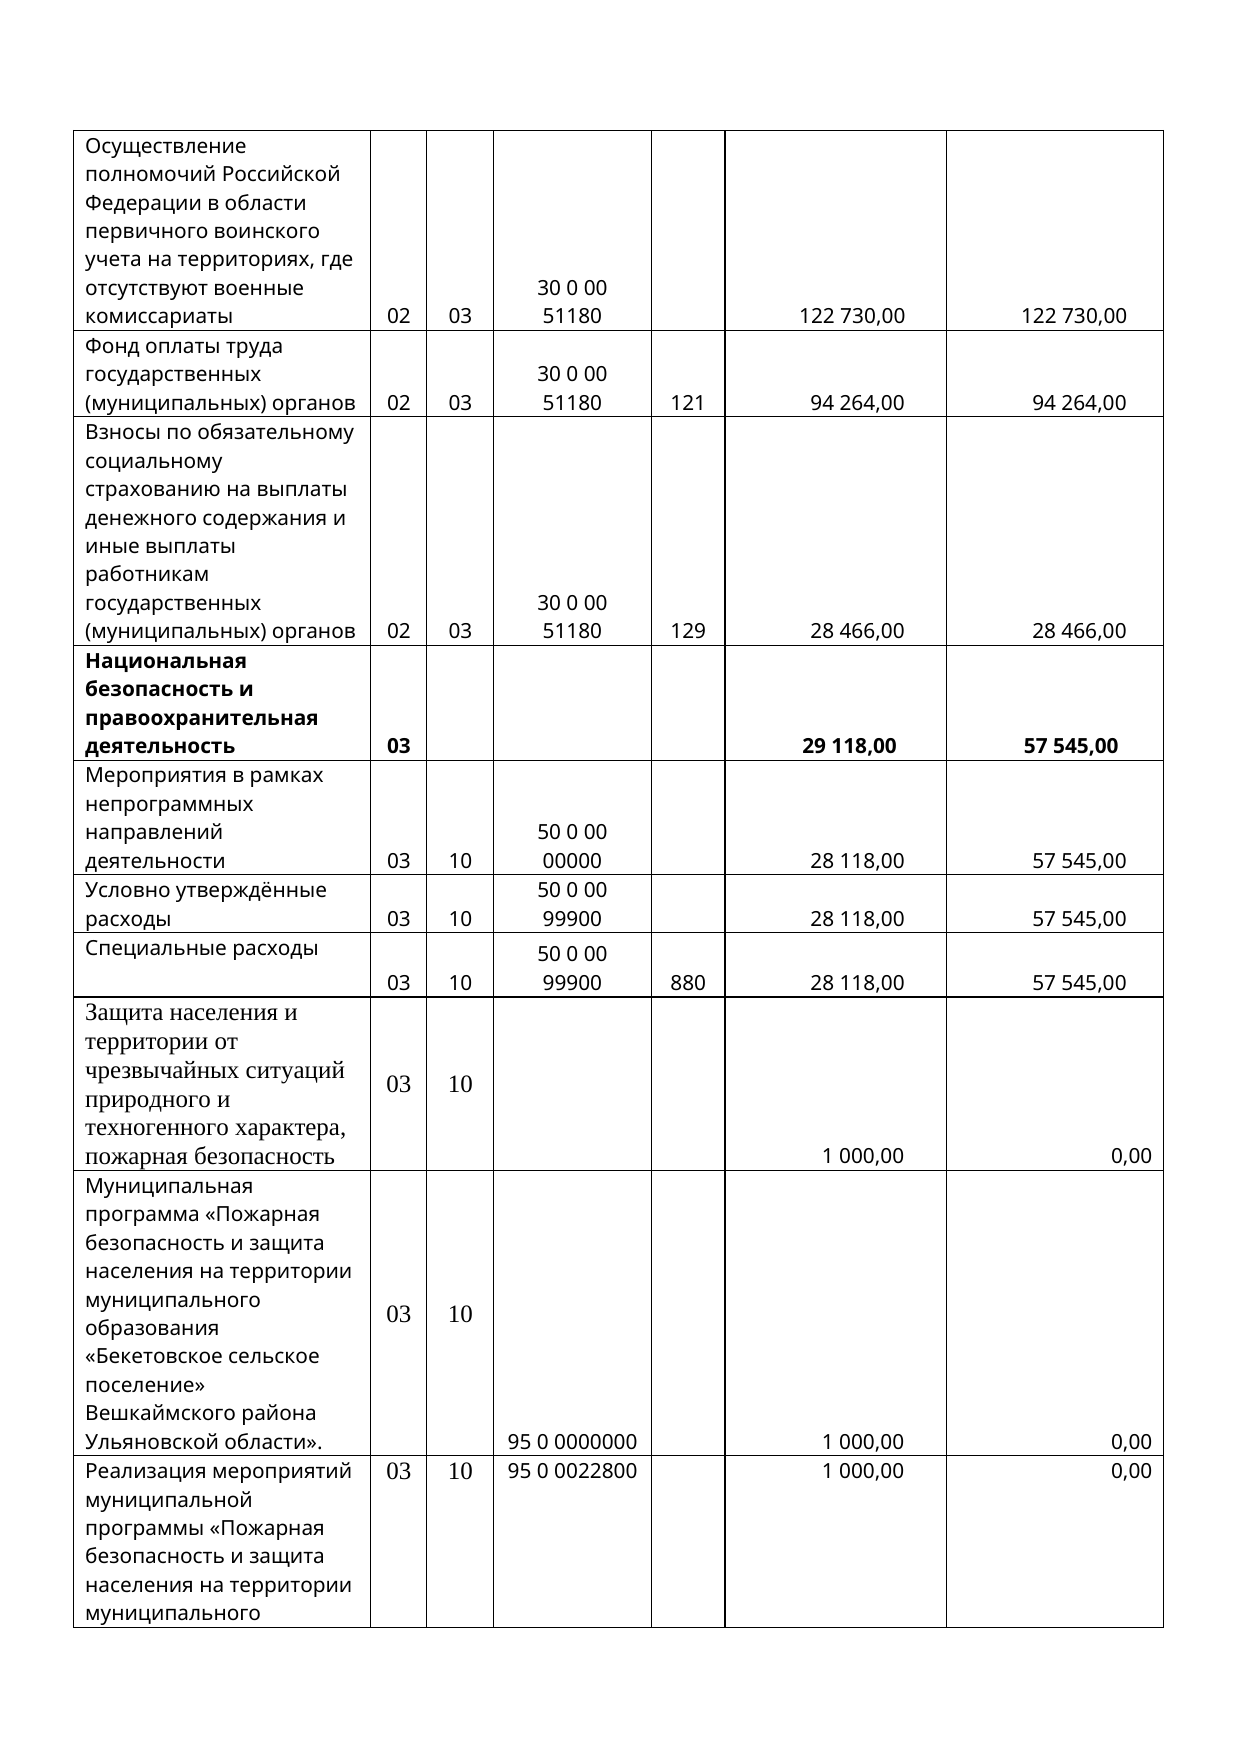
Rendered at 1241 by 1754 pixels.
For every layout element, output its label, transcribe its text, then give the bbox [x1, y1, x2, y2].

table_cell 122 730,00 [726, 131, 946, 330]
table_cell [494, 646, 651, 759]
table_cell 03 [371, 1456, 426, 1627]
table_cell 95 0 0000000 [494, 1171, 651, 1455]
table_cell [652, 998, 724, 1170]
table_cell 28 118,00 [726, 761, 946, 874]
table_cell 28 466,00 [947, 417, 1163, 645]
table_cell 03 [371, 933, 426, 996]
table_cell 10 [427, 1456, 493, 1627]
table_cell 29 118,00 [726, 646, 946, 759]
table_cell 10 [427, 1171, 493, 1455]
table_cell 0,00 [947, 998, 1163, 1170]
table_cell 57 545,00 [947, 761, 1163, 874]
table_cell 95 0 0022800 [494, 1456, 651, 1627]
table_cell [427, 646, 493, 759]
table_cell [74, 1456, 370, 1627]
table_cell 10 [427, 933, 493, 996]
table_cell 10 [427, 875, 493, 932]
table_cell [652, 1171, 724, 1455]
table_cell 03 [427, 417, 493, 645]
table_cell [652, 1456, 724, 1627]
table_cell 0,00 [947, 1456, 1163, 1627]
table_cell Муниципальная программа «Пожарная безопасность и защита населения на территории муниципального образования «Бекетовское сельское поселение» Вешкаймского района Ульяновской области». [74, 1171, 370, 1455]
table_cell 03 [371, 998, 426, 1170]
table_cell 03 [371, 875, 426, 932]
table_cell 10 [427, 761, 493, 874]
table_cell 10 [427, 998, 493, 1170]
table_cell 02 [371, 131, 426, 330]
table_cell 129 [652, 417, 724, 645]
table_cell 03 [427, 331, 493, 416]
table_cell 28 118,00 [726, 875, 946, 932]
table_cell 28 118,00 [726, 933, 946, 996]
table_cell Специальные расходы [74, 933, 370, 996]
table_cell 03 [427, 131, 493, 330]
table_cell 880 [652, 933, 724, 996]
table_cell 03 [371, 646, 426, 759]
table_cell 0,00 [947, 1171, 1163, 1455]
table_cell [652, 761, 724, 874]
table_cell Взносы по обязательному социальному страхованию на выплаты денежного содержания и иные выплаты работникам государственных (муниципальных) органов [74, 417, 370, 645]
table_cell 03 [371, 1171, 426, 1455]
table_cell Мероприятия в рамках непрограммных направлений деятельности [74, 761, 370, 874]
table_cell 57 545,00 [947, 646, 1163, 759]
table_cell 30 0 00 51180 [494, 331, 651, 416]
table_cell 28 466,00 [726, 417, 946, 645]
table_cell 1 000,00 [726, 1456, 946, 1627]
table_cell 94 264,00 [726, 331, 946, 416]
table_cell Защита населения и территории от чрезвычайных ситуаций природного и техногенного характера, пожарная безопасность [74, 998, 370, 1170]
table_cell [652, 875, 724, 932]
table_cell Национальная безопасность и правоохранительная деятельность [74, 646, 370, 759]
table_cell [652, 131, 724, 330]
table_cell 94 264,00 [947, 331, 1163, 416]
table_cell Условно утверждённые расходы [74, 875, 370, 932]
table_cell 03 [371, 761, 426, 874]
table_cell 122 730,00 [947, 131, 1163, 330]
table_cell [652, 646, 724, 759]
table_cell Фонд оплаты труда государственных (муниципальных) органов [74, 331, 370, 416]
table_cell 50 0 00 99900 [494, 933, 651, 996]
table_cell 57 545,00 [947, 875, 1163, 932]
table_cell 50 0 00 00000 [494, 761, 651, 874]
table_cell Осуществление полномочий Российской Федерации в области первичного воинского учета на территориях, где отсутствуют военные комиссариаты [74, 131, 370, 330]
table_cell 30 0 00 51180 [494, 131, 651, 330]
table_cell 1 000,00 [726, 1171, 946, 1455]
table_cell 121 [652, 331, 724, 416]
table_cell 50 0 00 99900 [494, 875, 651, 932]
table_cell 02 [371, 417, 426, 645]
table_cell [494, 998, 651, 1170]
table_cell 57 545,00 [947, 933, 1163, 996]
table_cell 30 0 00 51180 [494, 417, 651, 645]
table_cell 1 000,00 [726, 998, 946, 1170]
table_cell 02 [371, 331, 426, 416]
